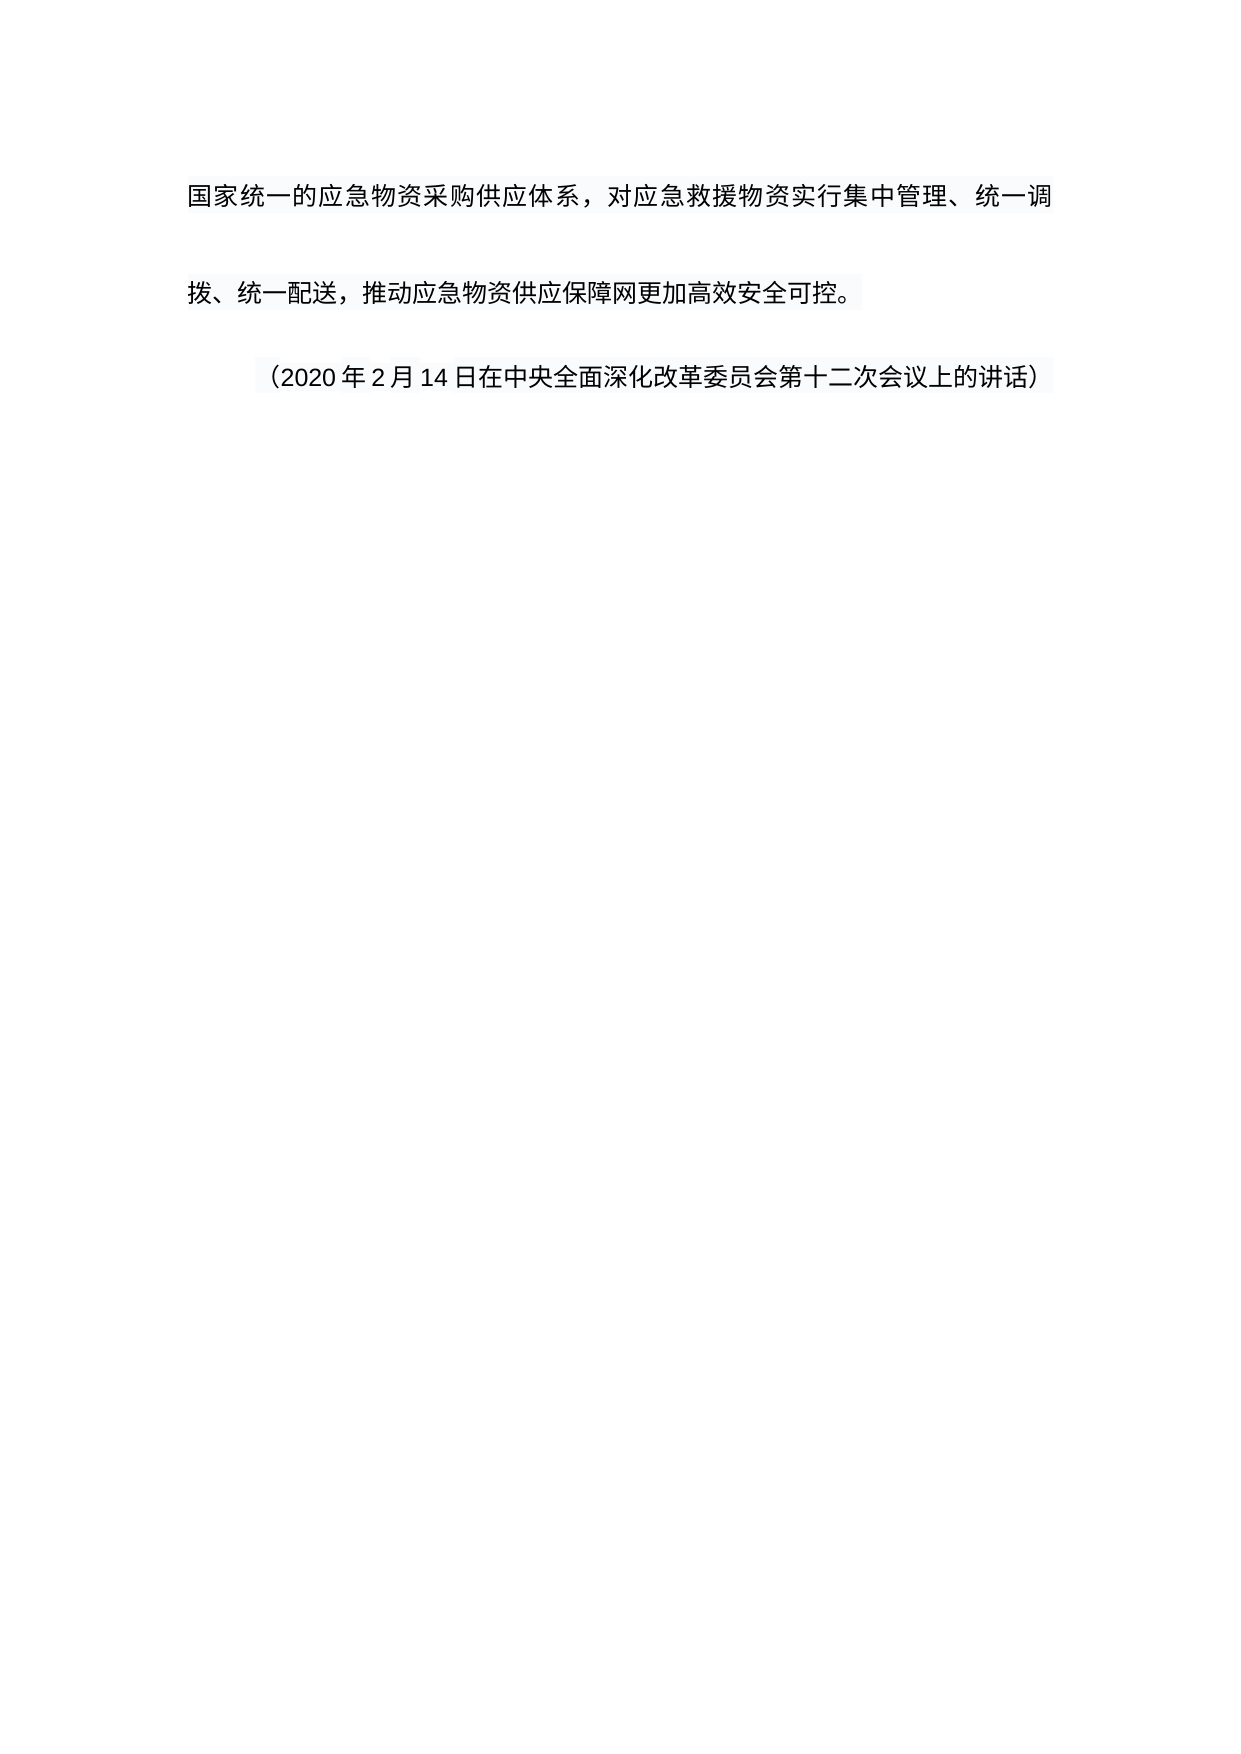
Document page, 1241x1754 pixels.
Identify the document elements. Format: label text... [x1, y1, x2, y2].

text （2020年2月14日在中央全面深化改革委员会第十二次会议上的讲话） [187, 343, 1053, 408]
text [187, 162, 1053, 324]
